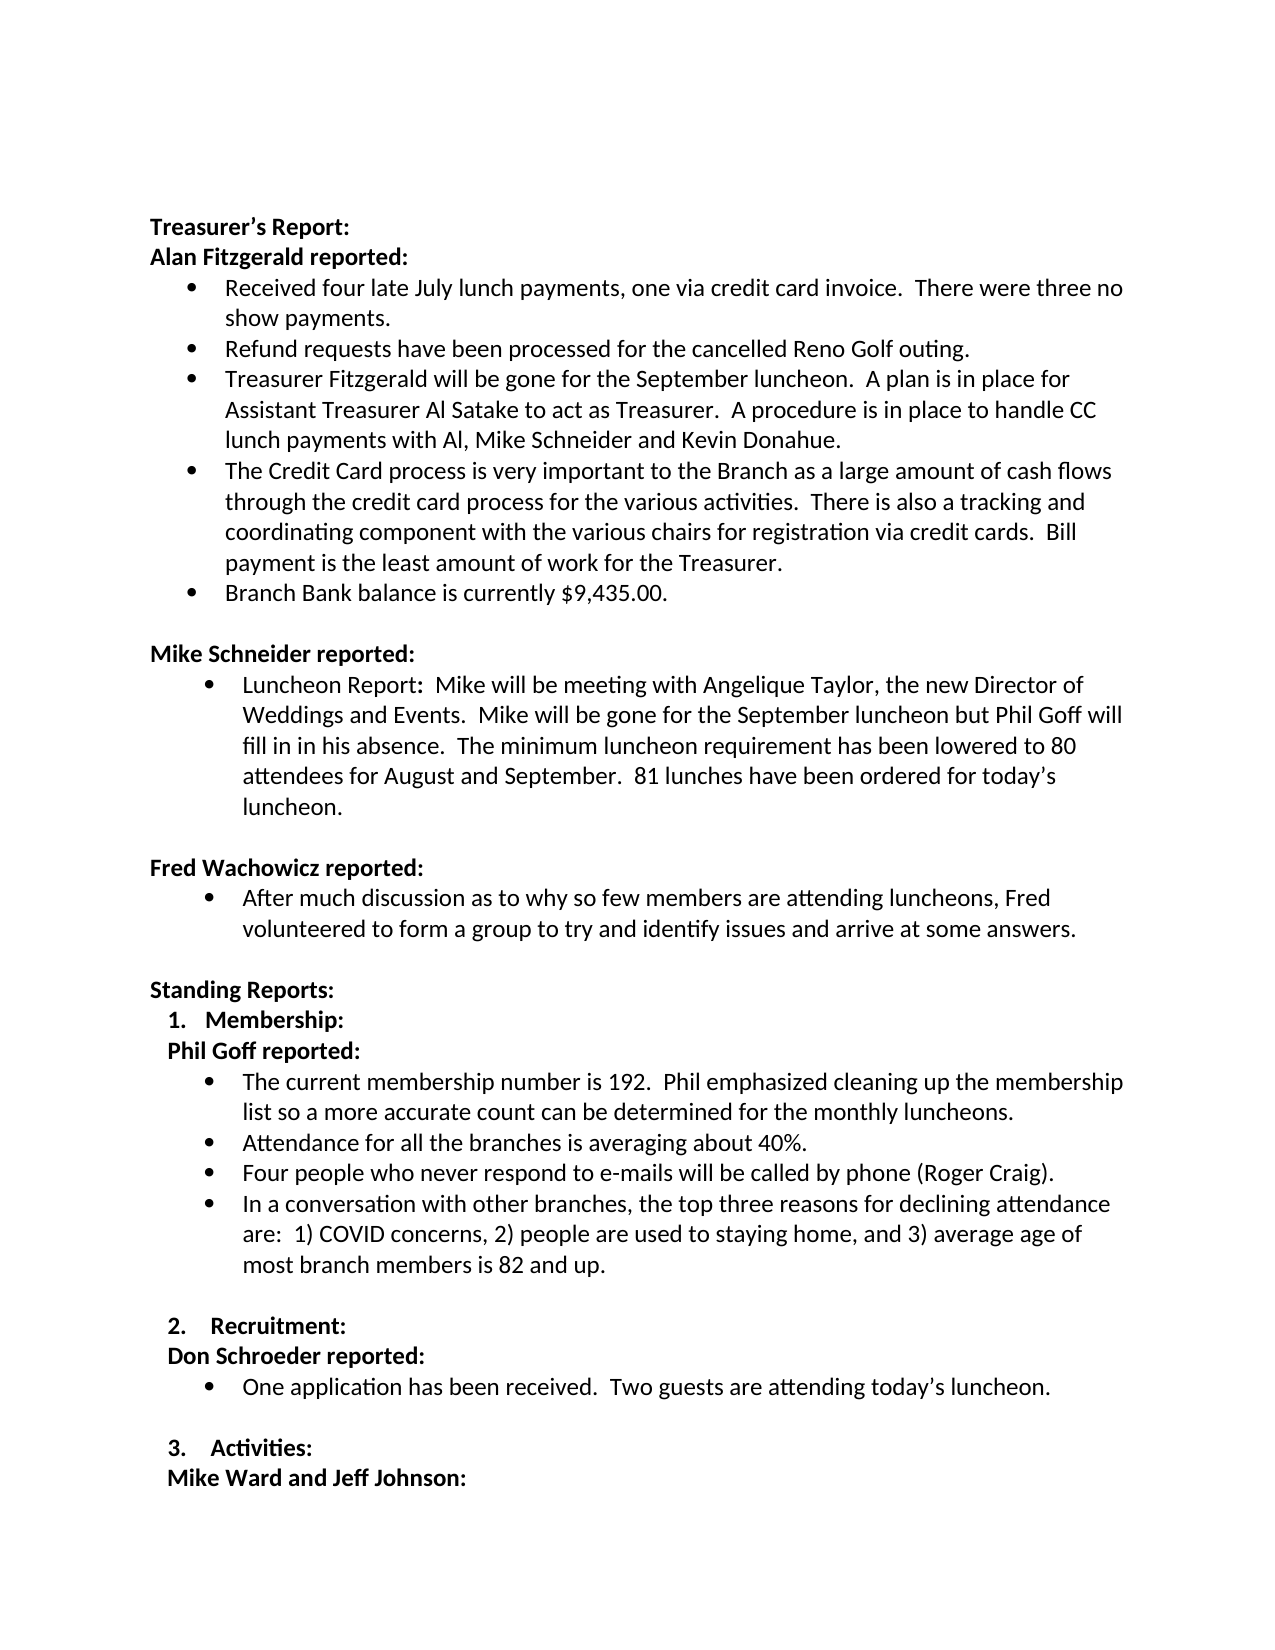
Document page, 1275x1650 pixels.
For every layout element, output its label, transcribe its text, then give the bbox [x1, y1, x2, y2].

text Fred Wachowicz reported: [150, 852, 1125, 882]
text Standing Reports: [150, 974, 1125, 1004]
list One application has been received. Two guests are attending today’s luncheon. [205, 1371, 1125, 1401]
list The Credit Card process is very important to the Branch as a large amount of cash flows through the credit card process for the various activities. There is also a tracking and coordinating component with the various chairs for registration via credit cards. Bill payment is the least amount of work for the Treasurer. [187, 455, 1125, 577]
list The current membership number is 192. Phil emphasized cleaning up the membership list so a more accurate count can be determined for the monthly luncheons. [205, 1066, 1125, 1127]
list Branch Bank balance is currently $9,435.00. [187, 577, 1125, 608]
text Alan Fitzgerald reported: [150, 242, 1125, 272]
list Refund requests have been processed for the cancelled Reno Golf outing. [187, 333, 1125, 364]
list Recruitment: [167, 1310, 1125, 1340]
list Membership: [167, 1004, 1125, 1035]
list Treasurer Fitzgerald will be gone for the September luncheon. A plan is in place for Assistant Treasurer Al Satake to act as Treasurer. A procedure is in place to handle CC lunch payments with Al, Mike Schneider and Kevin Donahue. [187, 364, 1125, 455]
text Phil Goff reported: [167, 1035, 1125, 1066]
list Received four late July lunch payments, one via credit card invoice. There were three no show payments. [187, 272, 1125, 333]
text Don Schroeder reported: [167, 1340, 1125, 1371]
list After much discussion as to why so few members are attending luncheons, Fred volunteered to form a group to try and identify issues and arrive at some answers. [205, 882, 1125, 943]
text Treasurer’s Report: [150, 211, 1125, 242]
text Mike Schneider reported: [150, 638, 1125, 669]
list In a conversation with other branches, the top three reasons for declining attendance are: 1) COVID concerns, 2) people are used to staying home, and 3) average age of most branch members is 82 and up. [205, 1188, 1125, 1279]
list Attendance for all the branches is averaging about 40%. [205, 1127, 1125, 1157]
list Luncheon Report: Mike will be meeting with Angelique Taylor, the new Director of Weddings and Events. Mike will be gone for the September luncheon but Phil Goff will fill in in his absence. The minimum luncheon requirement has been lowered to 80 attendees for August and September. 81 lunches have been ordered for today’s luncheon. [205, 669, 1125, 821]
list Four people who never respond to e-mails will be called by phone (Roger Craig). [205, 1157, 1125, 1188]
text Mike Ward and Jeff Johnson: [150, 1462, 1125, 1493]
list Activities: [167, 1432, 1125, 1462]
